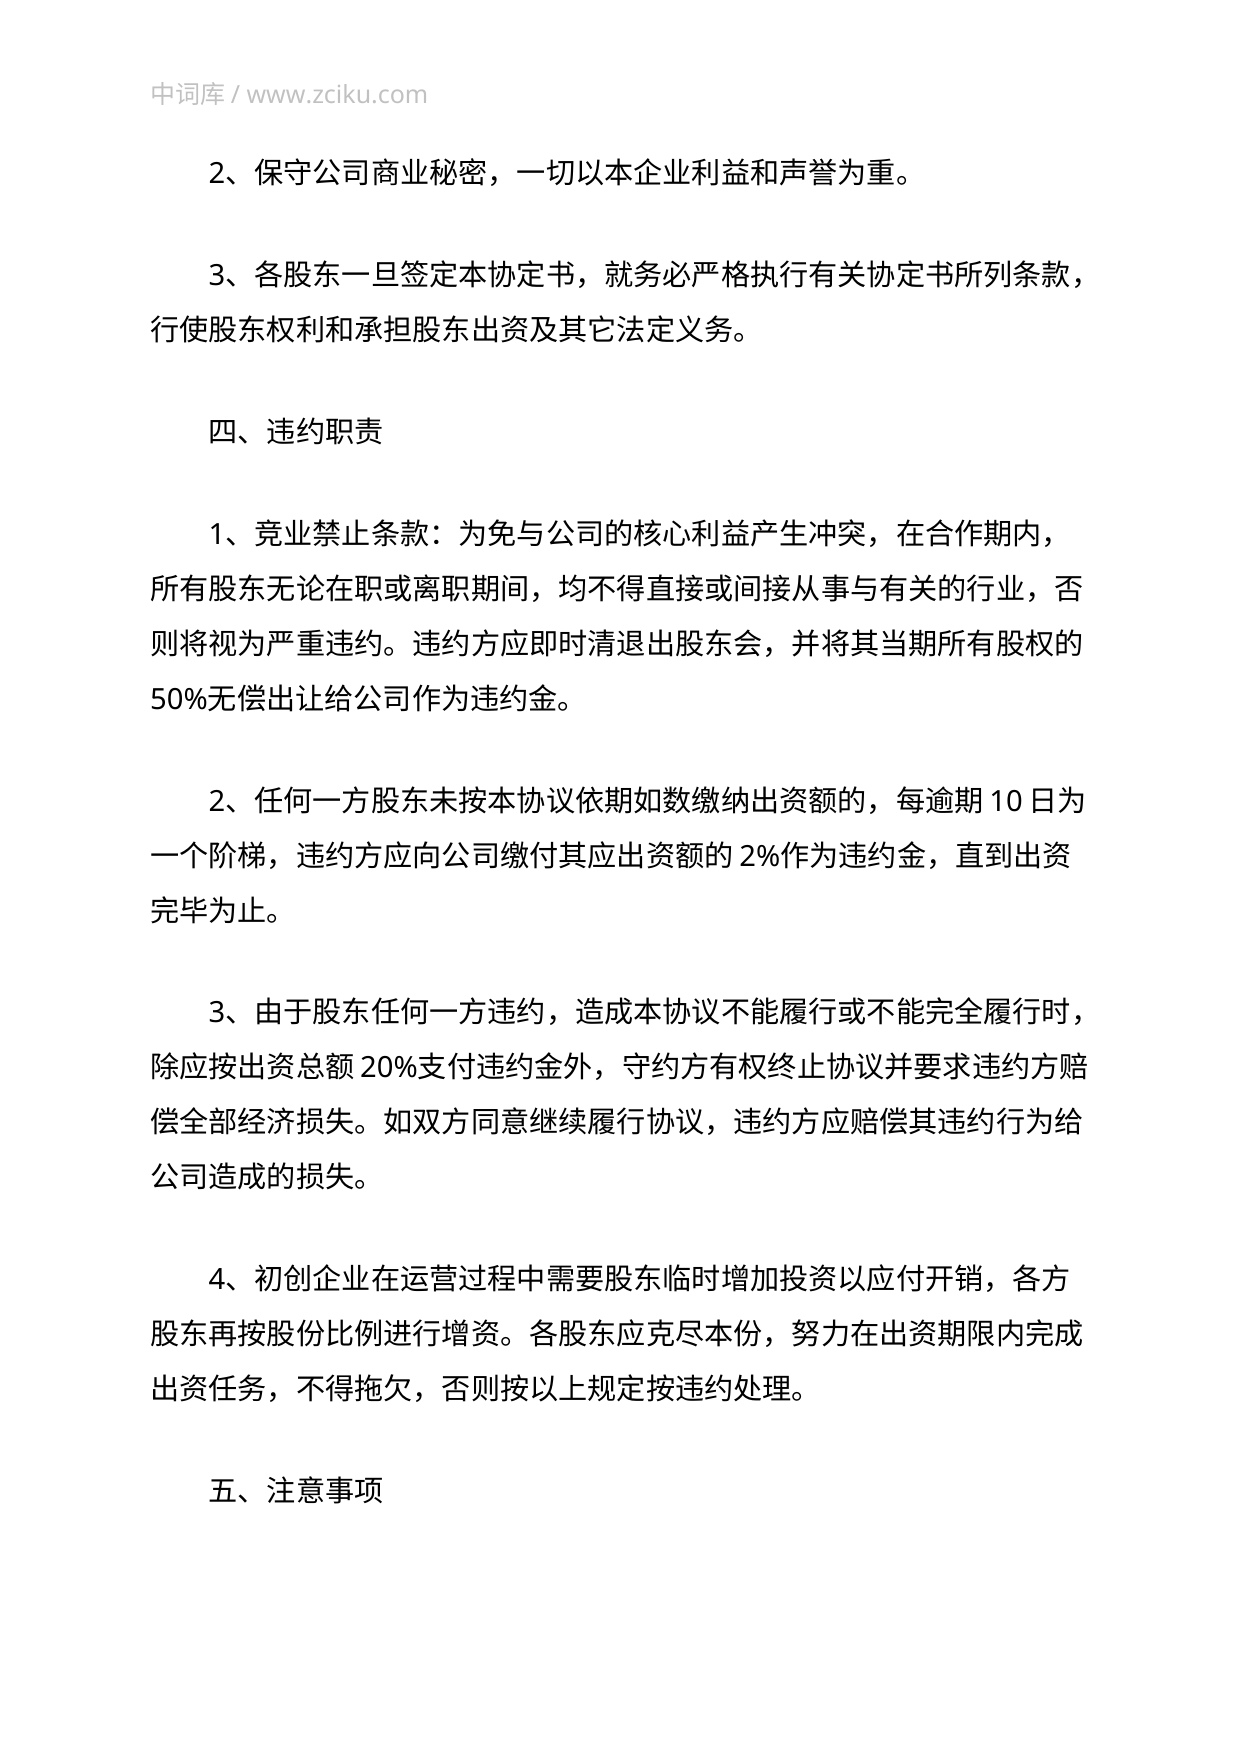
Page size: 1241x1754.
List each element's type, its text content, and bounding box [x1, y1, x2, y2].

text 2、保守公司商业秘密，一切以本企业利益和声誉为重。 [150, 150, 1090, 192]
text 4、初创企业在运营过程中需要股东临时增加投资以应付开销，各方股东再按股份比例进行增资。各股东应克尽本份，努力在出资期限内完成出资任务，不得拖欠，否则按以上规定按违约处理。 [150, 1256, 1090, 1408]
text 2、任何一方股东未按本协议依期如数缴纳出资额的，每逾期10日为一个阶梯，违约方应向公司缴付其应出资额的2%作为违约金，直到出资完毕为止。 [150, 777, 1090, 929]
text 四、违约职责 [150, 409, 1090, 451]
text 3、各股东一旦签定本协定书，就务必严格执行有关协定书所列条款，行使股东权利和承担股东出资及其它法定义务。 [150, 252, 1090, 349]
text 五、注意事项 [150, 1467, 1090, 1510]
text 1、竞业禁止条款：为免与公司的核心利益产生冲突，在合作期内，所有股东无论在职或离职期间，均不得直接或间接从事与有关的行业，否则将视为严重违约。违约方应即时清退出股东会，并将其当期所有股权的50%无偿出让给公司作为违约金。 [150, 511, 1090, 718]
text 3、由于股东任何一方违约，造成本协议不能履行或不能完全履行时，除应按出资总额20%支付违约金外，守约方有权终止协议并要求违约方赔偿全部经济损失。如双方同意继续履行协议，违约方应赔偿其违约行为给公司造成的损失。 [150, 989, 1090, 1196]
